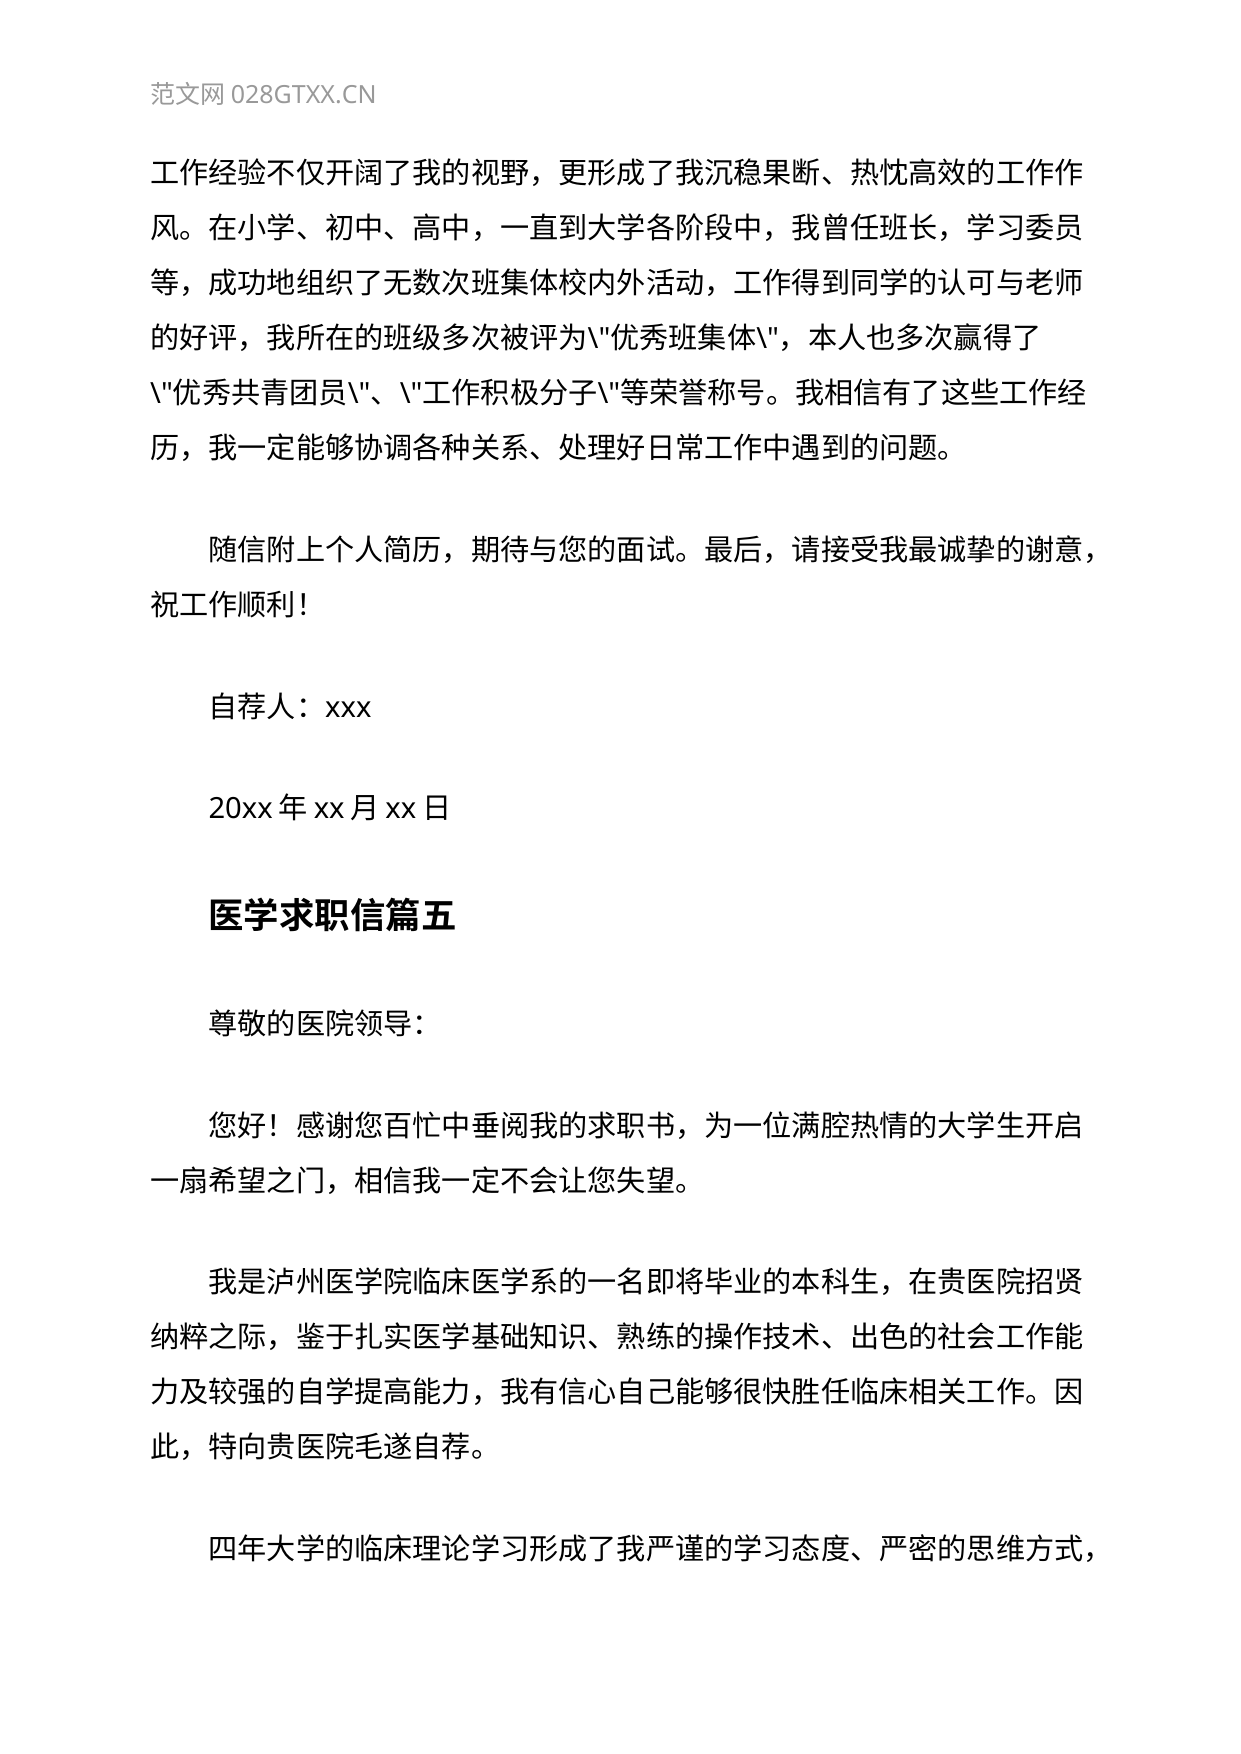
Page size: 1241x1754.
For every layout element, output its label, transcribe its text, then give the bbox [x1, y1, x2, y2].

text 自荐人：xxx [150, 683, 1090, 726]
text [150, 150, 1090, 467]
text 我是泸州医学院临床医学系的一名即将毕业的本科生，在贵医院招贤纳粹之际，鉴于扎实医学基础知识、熟练的操作技术、出色的社会工作能力及较强的自学提高能力，我有信心自己能够很快胜任临床相关工作。因此，特向贵医院毛遂自荐。 [150, 1259, 1090, 1466]
text 尊敬的医院领导： [150, 1001, 1090, 1043]
text 随信附上个人简历，期待与您的面试。最后，请接受我最诚挚的谢意，祝工作顺利！ [150, 526, 1090, 624]
text 您好！感谢您百忙中垂阅我的求职书，为一位满腔热情的大学生开启一扇希望之门，相信我一定不会让您失望。 [150, 1102, 1090, 1199]
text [150, 1525, 1090, 1568]
text 20xx年xx月xx日 [150, 785, 1090, 827]
text 医学求职信篇五 [150, 887, 1090, 938]
